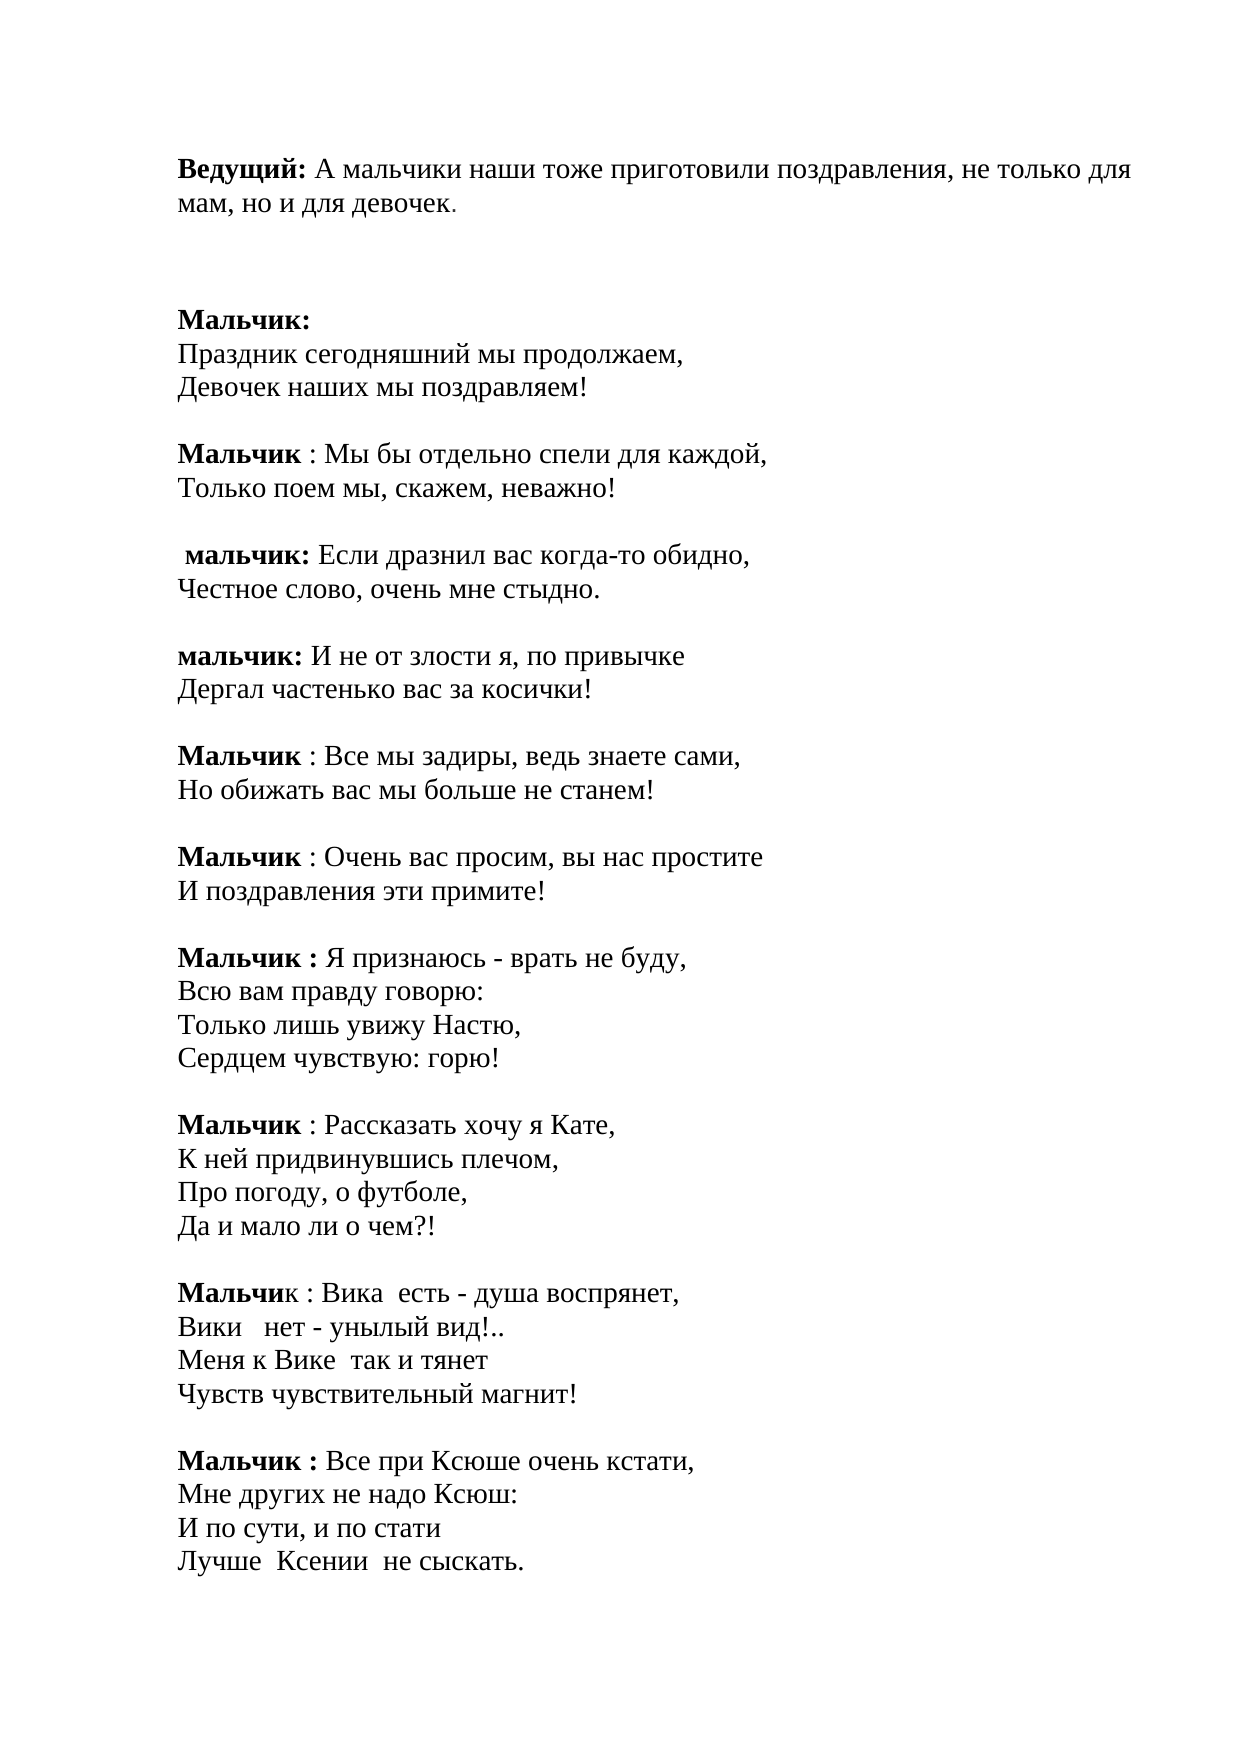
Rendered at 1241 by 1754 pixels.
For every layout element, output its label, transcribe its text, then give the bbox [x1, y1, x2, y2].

text Про погоду, о футболе, [177, 1174, 1152, 1208]
text Чувств чувствительный магнит! [177, 1376, 1152, 1409]
text Лучше Ксении не сыскать. [177, 1543, 1152, 1577]
text Сердцем чувствую: горю! [177, 1040, 1152, 1074]
text Мальчик : Все мы задиры, ведь знаете сами, [177, 738, 1152, 772]
text Мальчик : Я признаюсь - врать не буду, [177, 940, 1152, 973]
text Вики нет - унылый вид!.. [177, 1309, 1152, 1342]
text Мальчик: [177, 302, 1152, 336]
text Мальчик : Мы бы отдельно спели для каждой, [177, 437, 1152, 470]
text Меня к Вике так и тянет [177, 1342, 1152, 1376]
text Только поем мы, скажем, неважно! [177, 470, 1152, 504]
text И поздравления эти примите! [177, 873, 1152, 906]
text Девочек наших мы поздравляем! [177, 369, 1152, 403]
text Мальчик : Вика есть - душа воспрянет, [177, 1275, 1152, 1309]
text мальчик: Если дразнил вас когда-то обидно, [177, 537, 1152, 571]
text К ней придвинувшись плечом, [177, 1141, 1152, 1174]
text Праздник сегодняшний мы продолжаем, [177, 336, 1152, 369]
text Да и мало ли о чем?! [177, 1208, 1152, 1242]
text Честное слово, очень мне стыдно. [177, 571, 1152, 604]
text Всю вам правду говорю: [177, 973, 1152, 1007]
text Ведущий: А мальчики наши тоже приготовили поздравления, не только для мам, но и для девочек. [177, 152, 1152, 219]
text И по сути, и по стати [177, 1510, 1152, 1543]
text Мальчик : Рассказать хочу я Кате, [177, 1107, 1152, 1141]
text Мне других не надо Ксюш: [177, 1476, 1152, 1510]
text Мальчик : Все при Ксюше очень кстати, [177, 1443, 1152, 1476]
text Только лишь увижу Настю, [177, 1007, 1152, 1040]
text Но обижать вас мы больше не станем! [177, 772, 1152, 806]
text Дергал частенько вас за косички! [177, 671, 1152, 705]
text мальчик: И не от злости я, по привычке [177, 638, 1152, 671]
text Мальчик : Очень вас просим, вы нас простите [177, 839, 1152, 873]
